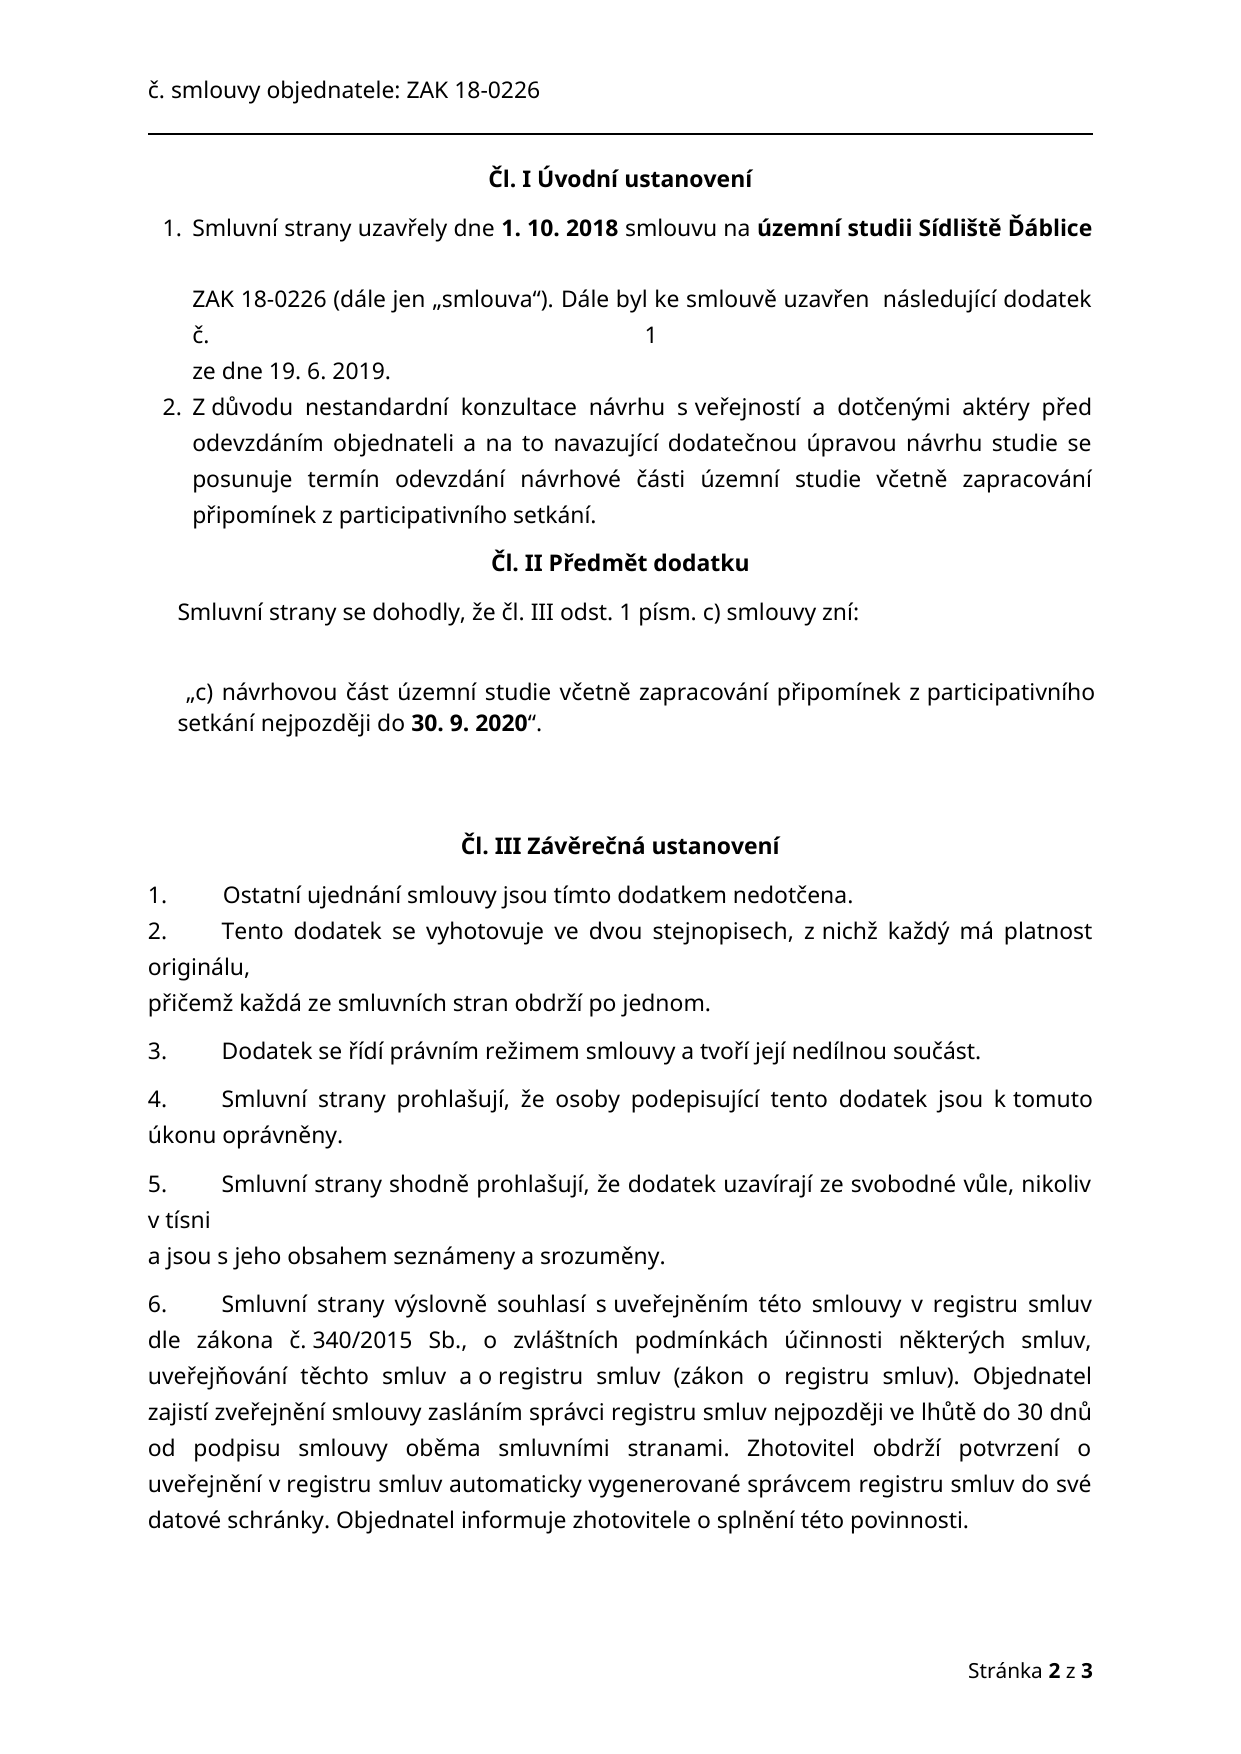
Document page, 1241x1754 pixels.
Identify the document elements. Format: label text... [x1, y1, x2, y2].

list Smluvní strany výslovně souhlasí s uveřejněním této smlouvy v registru smluv dle zákona č. 340/2015 Sb., o zvláštních podmínkách účinnosti některých smluv, uveřejňování těchto smluv a o registru smluv (zákon o registru smluv). Objednatel zajistí zveřejnění smlouvy zasláním správci registru smluv nejpozději ve lhůtě do 30 dnů od podpisu smlouvy oběma smluvními stranami. Zhotovitel obdrží potvrzení o uveřejnění v registru smluv automaticky vygenerované správcem registru smluv do své datové schránky. Objednatel informuje zhotovitele o splnění této povinnosti. [148, 1288, 1093, 1535]
list Smluvní strany uzavřely dne 1. 10. 2018 smlouvu na územní studii Sídliště Ďáblice ZAK 18-0226 (dále jen „smlouva“). Dále byl ke smlouvě uzavřen následující dodatek č. 1 ze dne 19. 6. 2019. [162, 211, 1093, 386]
text „c) návrhovou část územní studie včetně zapracování připomínek z participativního setkání nejpozději do 30. 9. 2020“. [177, 676, 1095, 738]
list Smluvní strany shodně prohlašují, že dodatek uzavírají ze svobodné vůle, nikoliv v tísni a jsou s jeho obsahem seznámeny a srozuměny. [148, 1168, 1093, 1271]
list Dodatek se řídí právním režimem smlouvy a tvoří její nedílnou součást. [148, 1035, 1093, 1066]
text Čl. I Úvodní ustanovení [148, 163, 1093, 194]
list Smluvní strany prohlašují, že osoby podepisující tento dodatek jsou k tomuto úkonu oprávněny. [148, 1083, 1093, 1151]
list Smluvní strany se dohodly, že čl. III odst. 1 písm. c) smlouvy zní: [177, 596, 1093, 627]
list Ostatní ujednání smlouvy jsou tímto dodatkem nedotčena. [148, 879, 1093, 910]
text Čl. III Závěrečná ustanovení [148, 830, 1093, 861]
list Tento dodatek se vyhotovuje ve dvou stejnopisech, z nichž každý má platnost originálu, přičemž každá ze smluvních stran obdrží po jednom. [148, 914, 1093, 1018]
text Čl. II Předmět dodatku [148, 547, 1093, 579]
list Z důvodu nestandardní konzultace návrhu s veřejností a dotčenými aktéry před odevzdáním objednateli a na to navazující dodatečnou úpravou návrhu studie se posunuje termín odevzdání návrhové části územní studie včetně zapracování připomínek z participativního setkání. [162, 391, 1093, 530]
